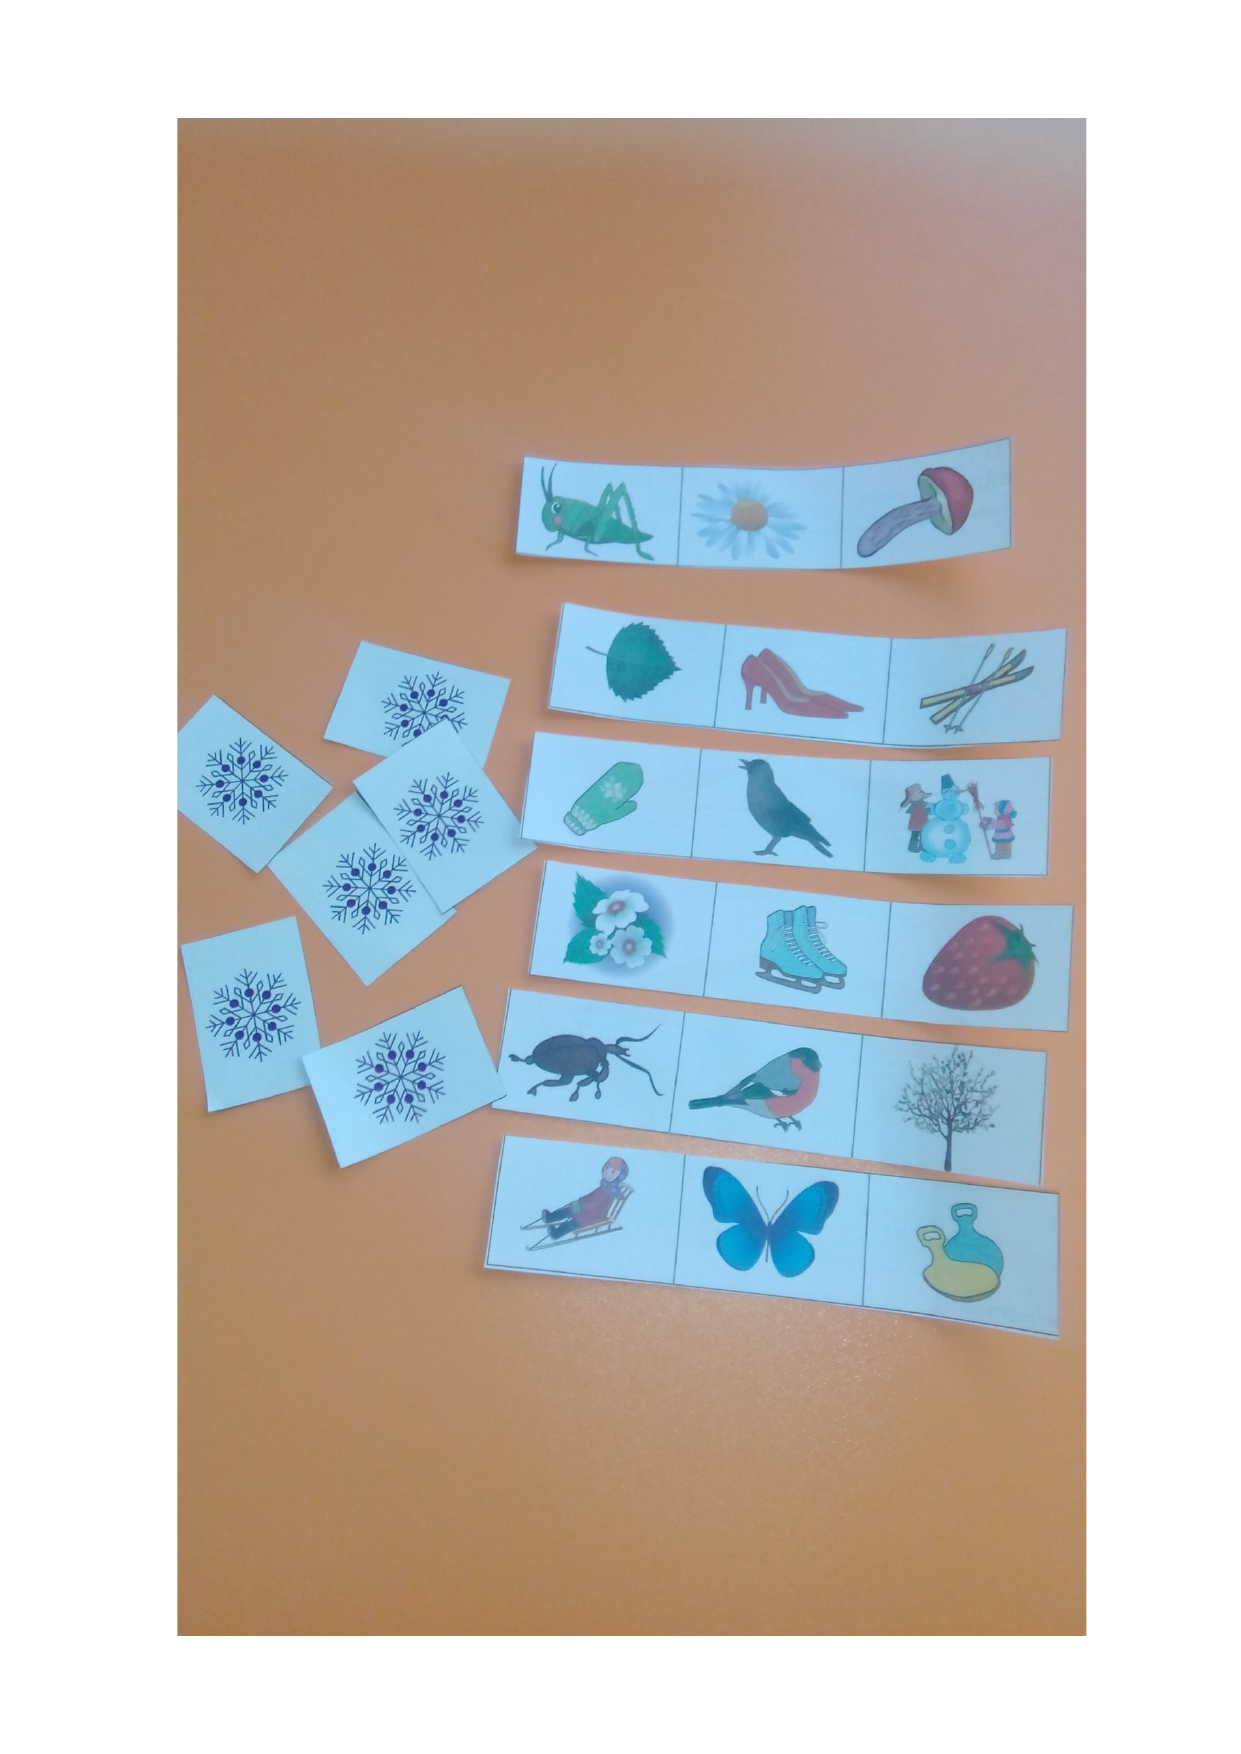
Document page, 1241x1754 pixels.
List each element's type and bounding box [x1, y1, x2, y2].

picture [177, 118, 1087, 1636]
